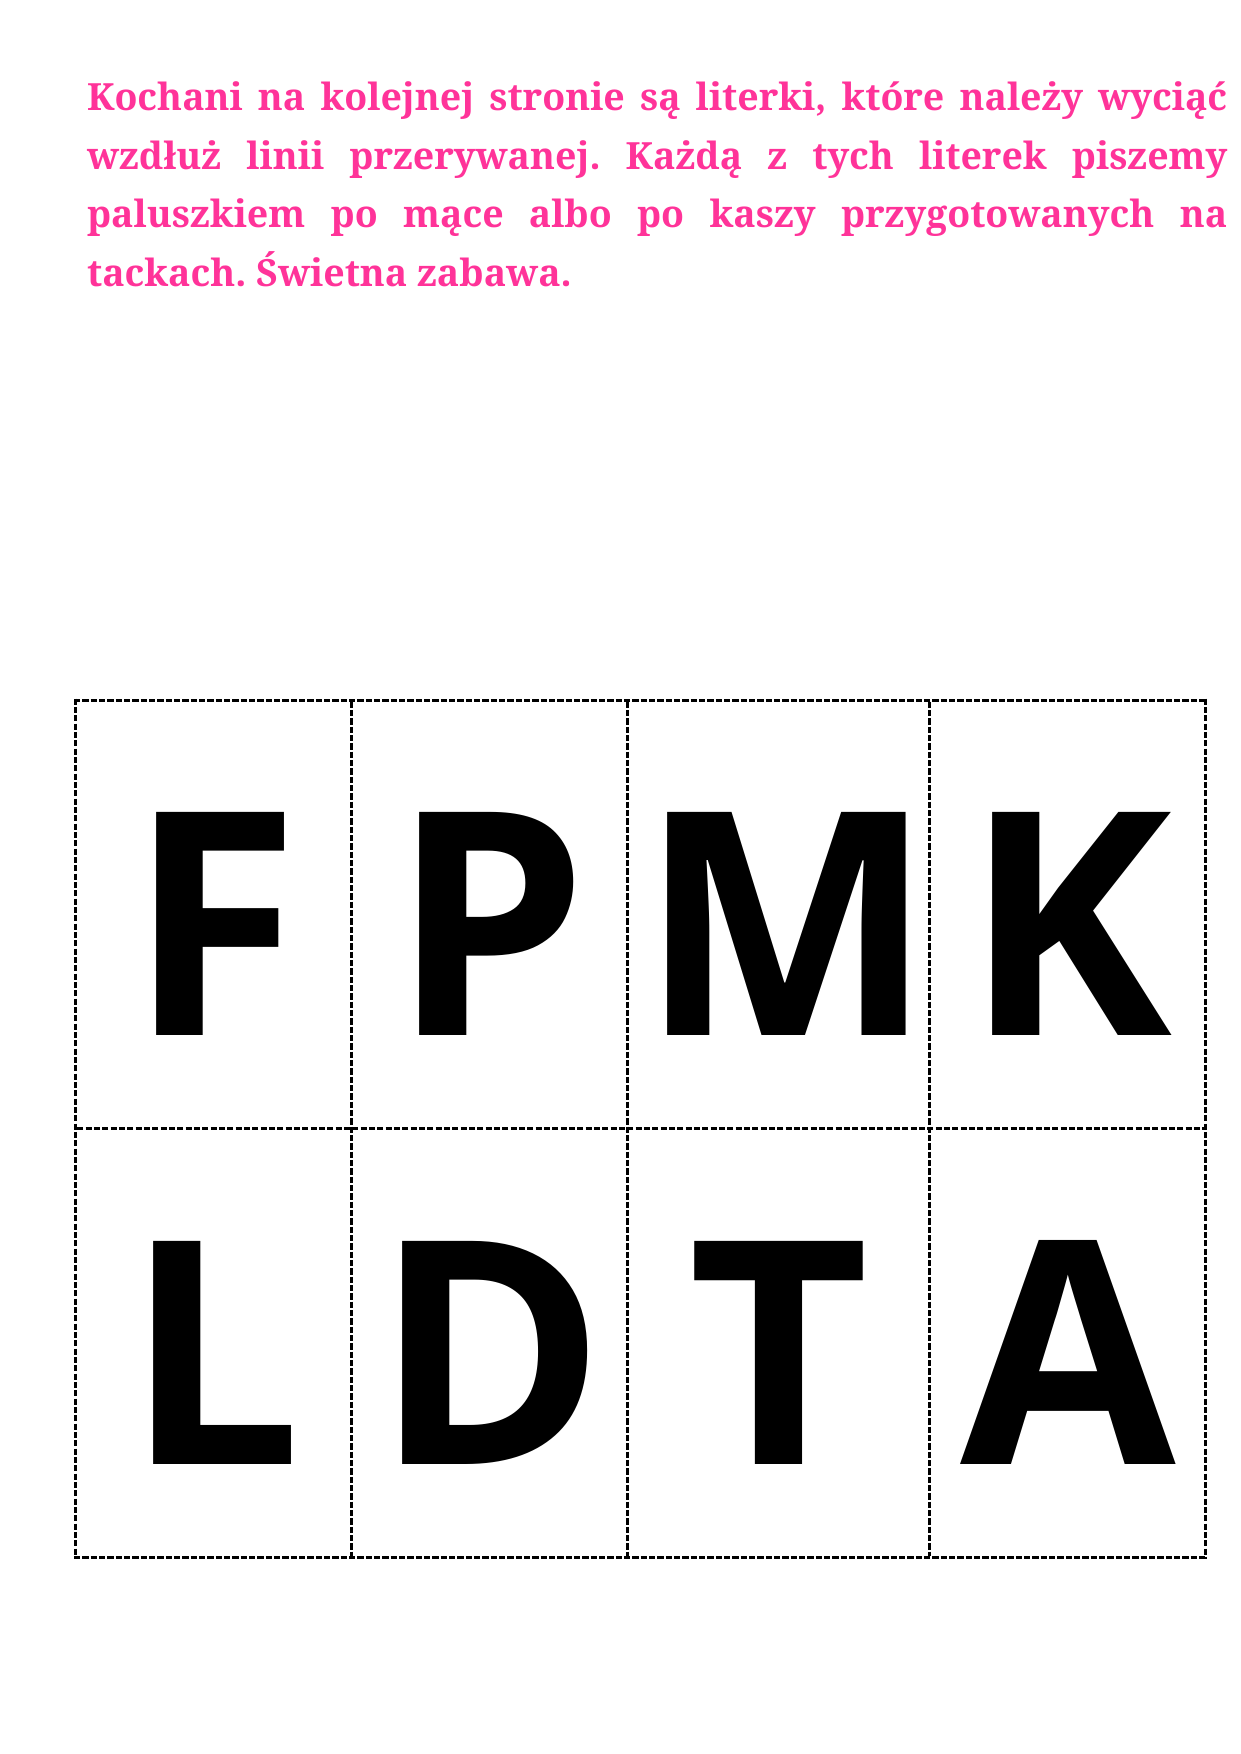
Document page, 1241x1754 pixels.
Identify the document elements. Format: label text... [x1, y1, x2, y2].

table_cell T [628, 1127, 929, 1556]
table_header P [352, 699, 628, 1127]
table_header K [930, 699, 1206, 1127]
table_cell D [352, 1127, 628, 1556]
list Kochani na kolejnej stronie są literki, które należy wyciąć wzdłuż linii przerywanej. Każdą z tych literek piszemy paluszkiem po mące albo po kaszy przygotowanych na tackach. Świetna zabawa. [87, 70, 1228, 297]
table_cell A [930, 1127, 1206, 1556]
table_header F [76, 699, 352, 1127]
table_header M [628, 699, 929, 1127]
table_cell L [76, 1127, 352, 1556]
